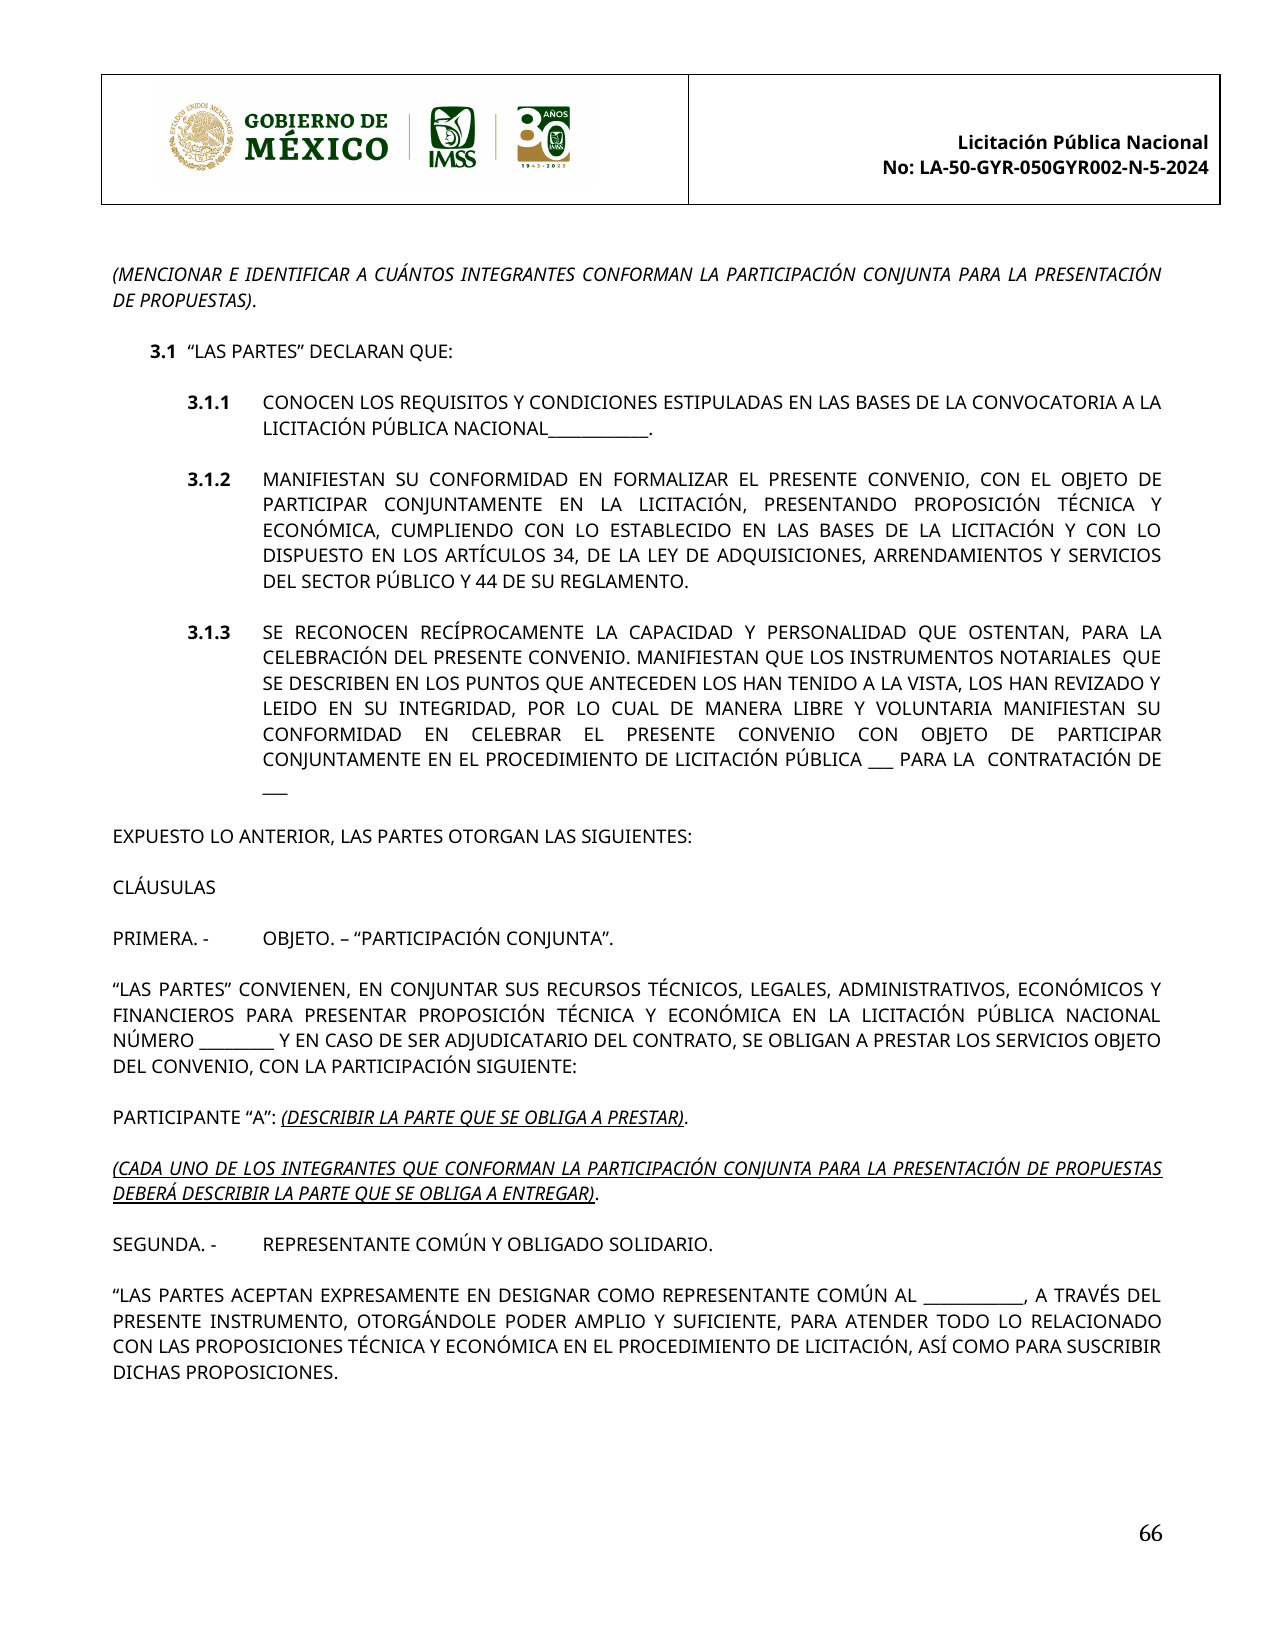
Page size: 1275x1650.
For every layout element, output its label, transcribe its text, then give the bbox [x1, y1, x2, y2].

text SEGUNDA. - REPRESENTANTE COMÚN Y OBLIGADO SOLIDARIO. [112, 1232, 1162, 1257]
list “LAS PARTES” DECLARAN QUE: [150, 338, 1162, 364]
list SE RECONOCEN RECÍPROCAMENTE LA CAPACIDAD Y PERSONALIDAD QUE OSTENTAN, PARA LA CELEBRACIÓN DEL PRESENTE CONVENIO. MANIFIESTAN QUE LOS INSTRUMENTOS NOTARIALES QUE SE DESCRIBEN EN LOS PUNTOS QUE ANTECEDEN LOS HAN TENIDO A LA VISTA, LOS HAN REVIZADO Y LEIDO EN SU INTEGRIDAD, POR LO CUAL DE MANERA LIBRE Y VOLUNTARIA MANIFIESTAN SU CONFORMIDAD EN CELEBRAR EL PRESENTE CONVENIO CON OBJETO DE PARTICIPAR CONJUNTAMENTE EN EL PROCEDIMIENTO DE LICITACIÓN PÚBLICA ___ PARA LA CONTRATACIÓN DE ___ [187, 619, 1162, 798]
list CONOCEN LOS REQUISITOS Y CONDICIONES ESTIPULADAS EN LAS BASES DE LA CONVOCATORIA A LA LICITACIÓN PÚBLICA NACIONAL____________. [187, 389, 1162, 440]
text “LAS PARTES ACEPTAN EXPRESAMENTE EN DESIGNAR COMO REPRESENTANTE COMÚN AL ____________, A TRAVÉS DEL PRESENTE INSTRUMENTO, OTORGÁNDOLE PODER AMPLIO Y SUFICIENTE, PARA ATENDER TODO LO RELACIONADO CON LAS PROPOSICIONES TÉCNICA Y ECONÓMICA EN EL PROCEDIMIENTO DE LICITACIÓN, ASÍ COMO PARA SUSCRIBIR DICHAS PROPOSICIONES. [112, 1283, 1162, 1385]
text CLÁUSULAS [112, 874, 1162, 900]
text “LAS PARTES” CONVIENEN, EN CONJUNTAR SUS RECURSOS TÉCNICOS, LEGALES, ADMINISTRATIVOS, ECONÓMICOS Y FINANCIEROS PARA PRESENTAR PROPOSICIÓN TÉCNICA Y ECONÓMICA EN LA LICITACIÓN PÚBLICA NACIONAL NÚMERO _________ Y EN CASO DE SER ADJUDICATARIO DEL CONTRATO, SE OBLIGAN A PRESTAR LOS SERVICIOS OBJETO DEL CONVENIO, CON LA PARTICIPACIÓN SIGUIENTE: [112, 976, 1162, 1078]
text PRIMERA. - OBJETO. – “PARTICIPACIÓN CONJUNTA”. [112, 925, 1162, 951]
text (CADA UNO DE LOS INTEGRANTES QUE CONFORMAN LA PARTICIPACIÓN CONJUNTA PARA LA PRESENTACIÓN DE PROPUESTAS DEBERÁ DESCRIBIR LA PARTE QUE SE OBLIGA A ENTREGAR). [112, 1178, 1162, 1206]
list MANIFIESTAN SU CONFORMIDAD EN FORMALIZAR EL PRESENTE CONVENIO, CON EL OBJETO DE PARTICIPAR CONJUNTAMENTE EN LA LICITACIÓN, PRESENTANDO PROPOSICIÓN TÉCNICA Y ECONÓMICA, CUMPLIENDO CON LO ESTABLECIDO EN LAS BASES DE LA LICITACIÓN Y CON LO DISPUESTO EN LOS ARTÍCULOS 34, DE LA LEY DE ADQUISICIONES, ARRENDAMIENTOS Y SERVICIOS DEL SECTOR PÚBLICO Y 44 DE SU REGLAMENTO. [187, 466, 1162, 593]
text (MENCIONAR E IDENTIFICAR A CUÁNTOS INTEGRANTES CONFORMAN LA PARTICIPACIÓN CONJUNTA PARA LA PRESENTACIÓN DE PROPUESTAS). [112, 262, 1162, 313]
picture [155, 83, 596, 186]
text (CADA UNO DE LOS INTEGRANTES QUE CONFORMAN LA PARTICIPACIÓN CONJUNTA PARA LA PRESENTACIÓN DE PROPUESTAS DEBERÁ DESCRIBIR LA PARTE QUE SE OBLIGA A ENTREGAR). [112, 1155, 1162, 1177]
text EXPUESTO LO ANTERIOR, LAS PARTES OTORGAN LAS SIGUIENTES: [112, 823, 1162, 849]
text PARTICIPANTE “A”: (DESCRIBIR LA PARTE QUE SE OBLIGA A PRESTAR). [112, 1104, 1162, 1129]
